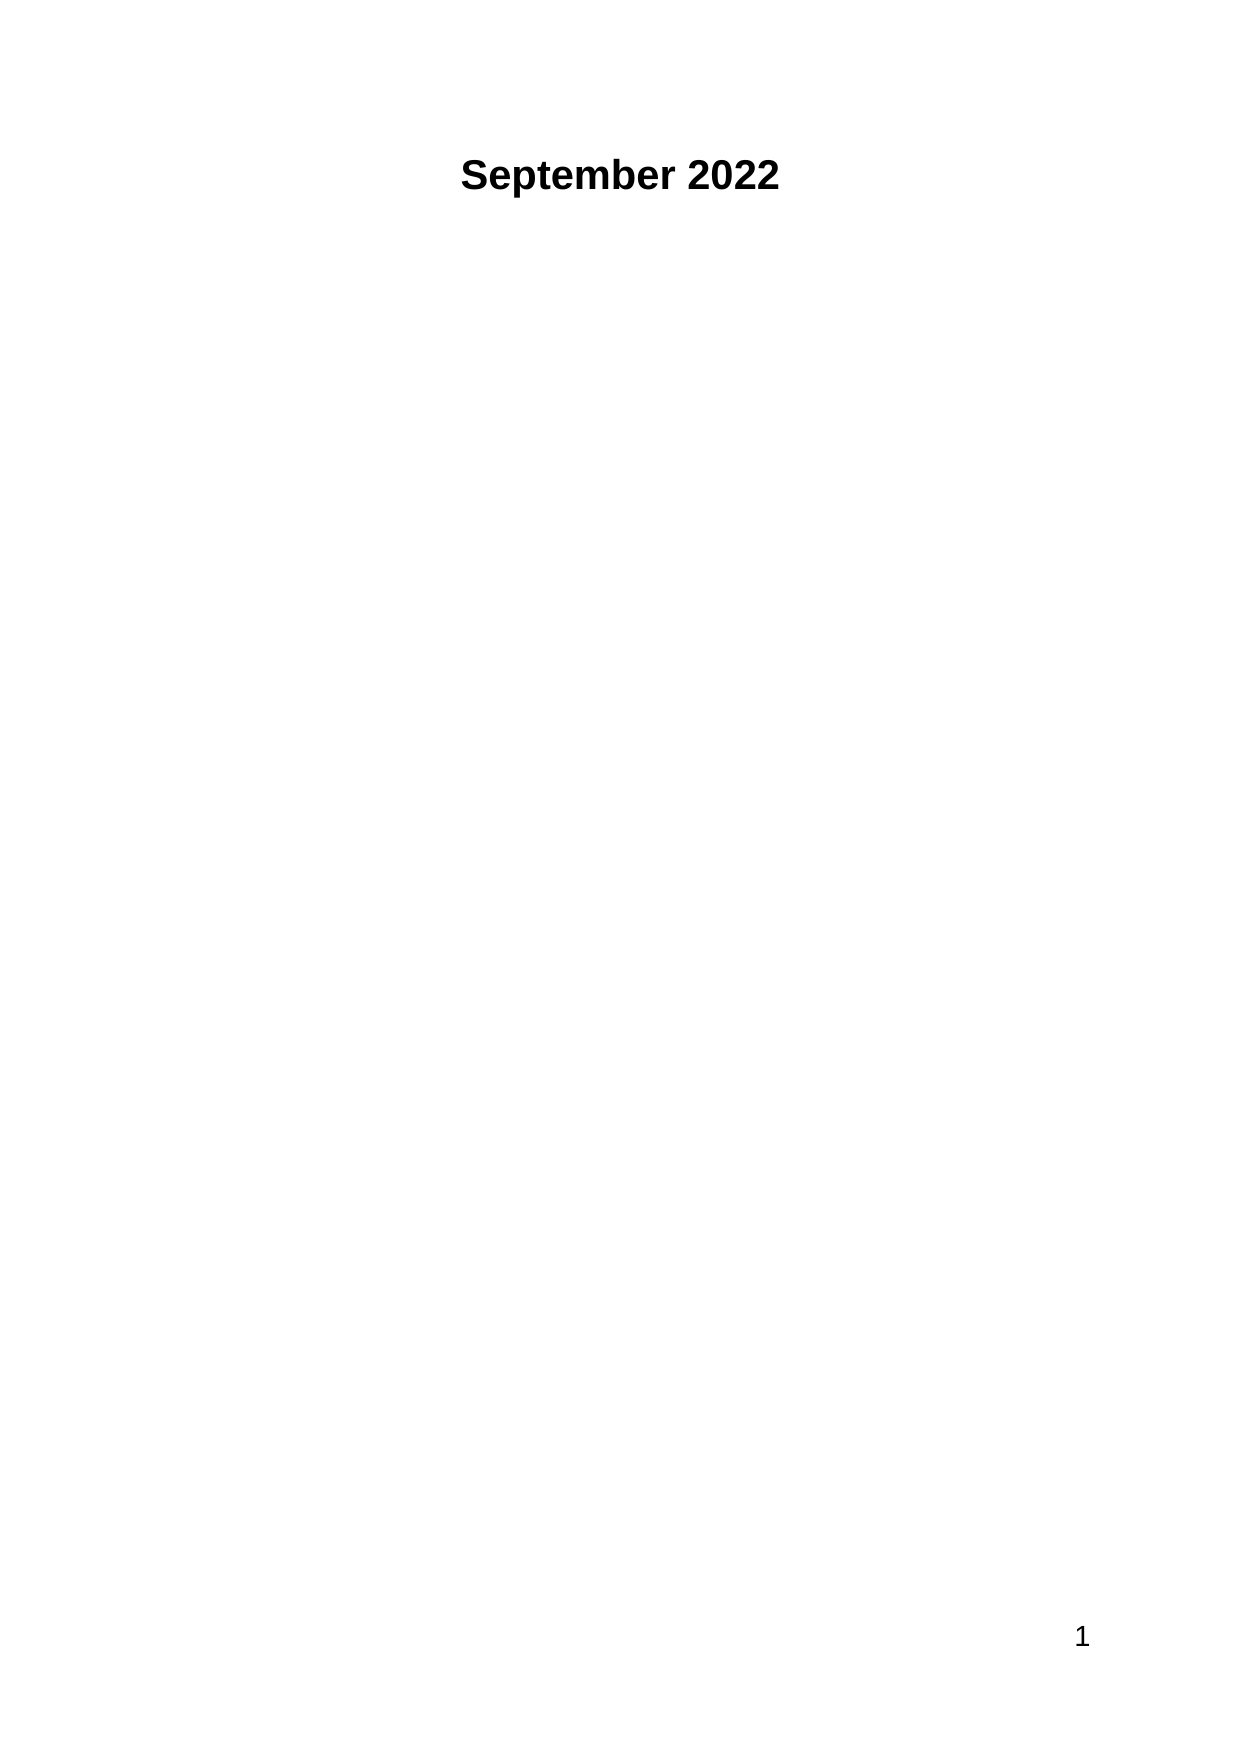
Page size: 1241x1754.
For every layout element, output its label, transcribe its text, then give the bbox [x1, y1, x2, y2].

text September 2022 [150, 150, 1090, 198]
